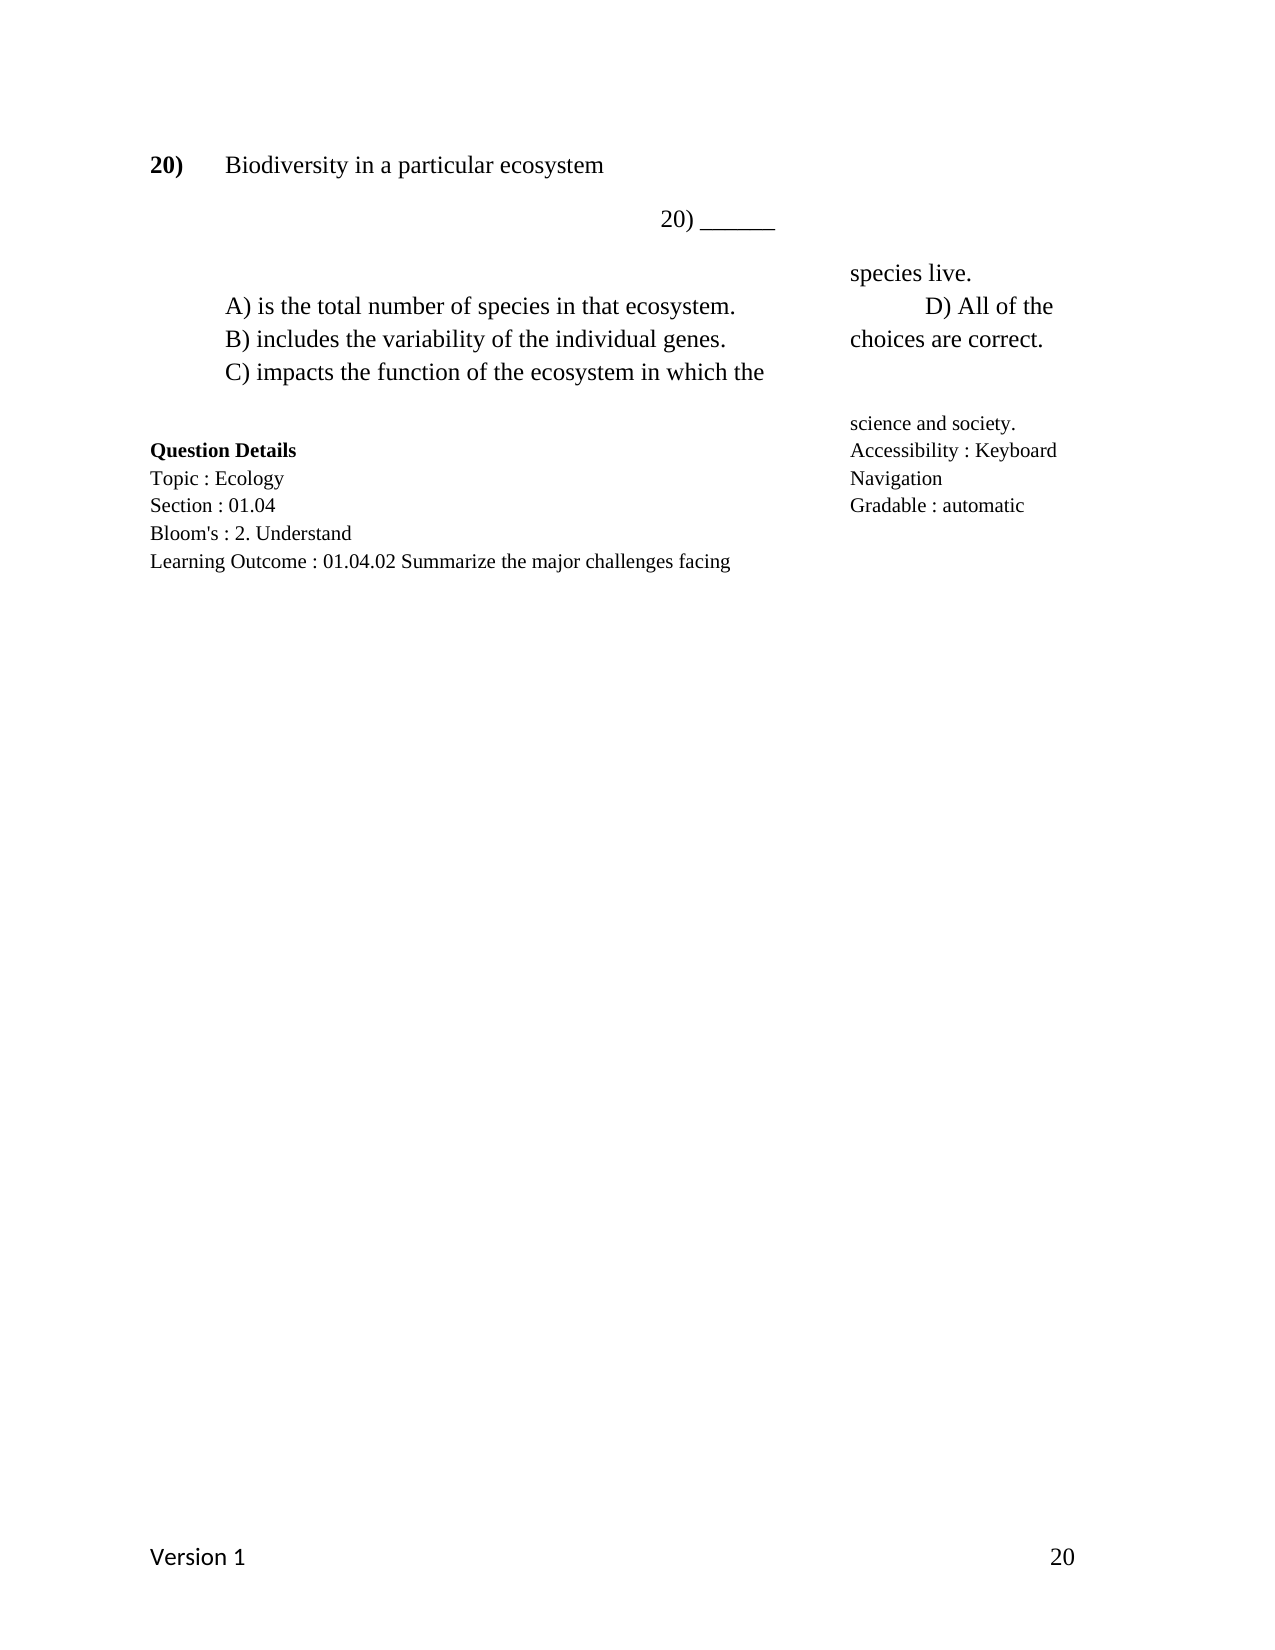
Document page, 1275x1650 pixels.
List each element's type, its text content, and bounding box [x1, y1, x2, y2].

text A) is the total number of species in that ecosystem. B) includes the variability of the individual genes. C) impacts the function of the ecosystem in which the species live. D) All of the choices are correct. [150, 258, 775, 386]
text Question Details Topic : Ecology Section : 01.04 Bloom's : 2. Understand Learning Outcome : 01.04.02 Summarize the major challenges facing science and society. Accessibility : Keyboard Navigation Gradable : automatic [150, 411, 775, 573]
text A) is the total number of species in that ecosystem. B) includes the variability of the individual genes. C) impacts the function of the ecosystem in which the species live. D) All of the choices are correct. [850, 258, 1125, 386]
text 20) Biodiversity in a particular ecosystem [150, 150, 775, 179]
text 20) ______ [150, 204, 775, 233]
text Question Details Topic : Ecology Section : 01.04 Bloom's : 2. Understand Learning Outcome : 01.04.02 Summarize the major challenges facing science and society. Accessibility : Keyboard Navigation Gradable : automatic [850, 411, 1125, 517]
